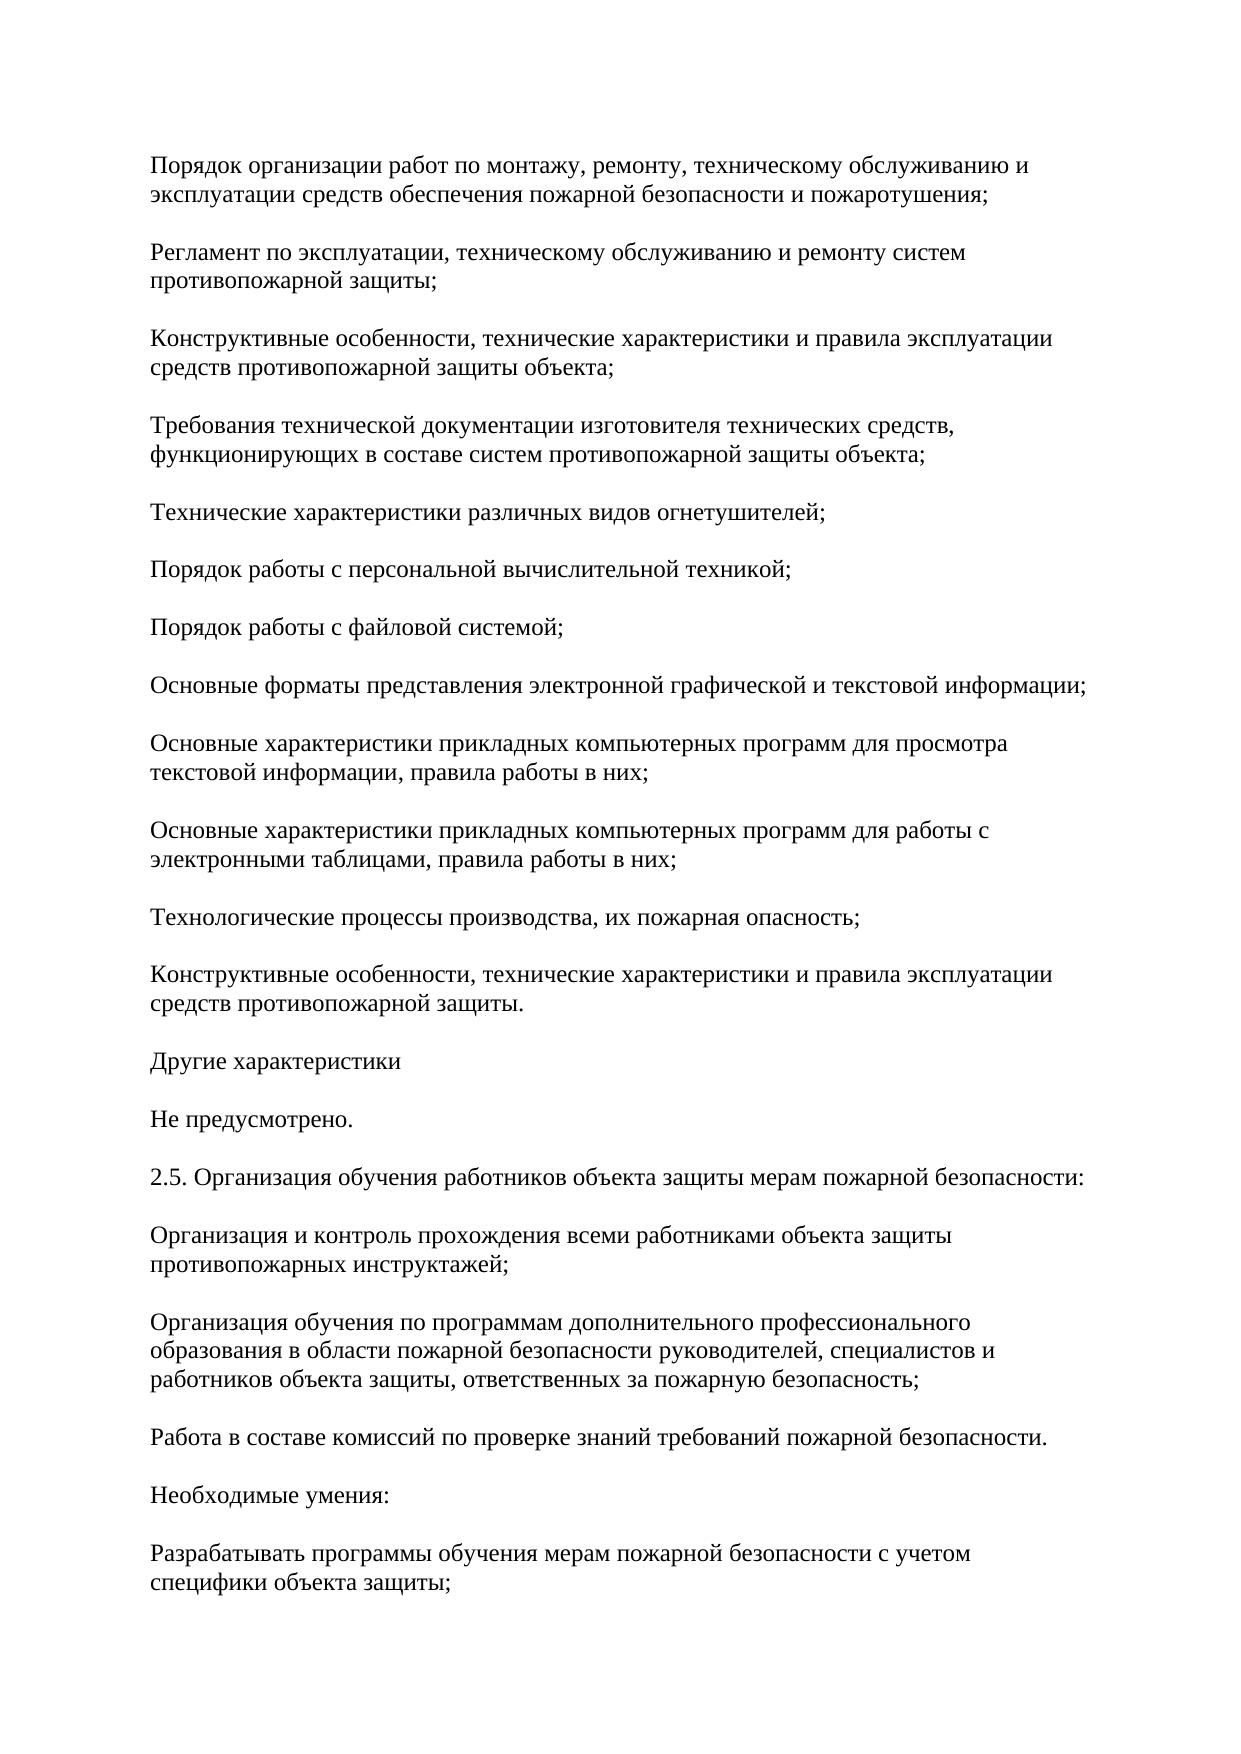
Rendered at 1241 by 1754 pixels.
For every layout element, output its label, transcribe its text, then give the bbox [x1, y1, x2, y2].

text Порядок работы с персональной вычислительной техникой; [150, 554, 1090, 583]
text Другие характеристики [150, 1046, 1090, 1075]
text Основные форматы представления электронной графической и текстовой информации; [150, 670, 1090, 699]
text Технические характеристики различных видов огнетушителей; [150, 497, 1090, 525]
text Конструктивные особенности, технические характеристики и правила эксплуатации средств противопожарной защиты объекта; [150, 323, 1090, 381]
text Регламент по эксплуатации, техническому обслуживанию и ремонту систем противопожарной защиты; [150, 237, 1090, 294]
text Основные характеристики прикладных компьютерных программ для работы с электронными таблицами, правила работы в них; [150, 815, 1090, 872]
text Конструктивные особенности, технические характеристики и правила эксплуатации средств противопожарной защиты. [150, 959, 1090, 1017]
text 2.5. Организация обучения работников объекта защиты мерам пожарной безопасности: [150, 1162, 1090, 1191]
text Работа в составе комиссий по проверке знаний требований пожарной безопасности. [150, 1422, 1090, 1451]
text Основные характеристики прикладных компьютерных программ для просмотра текстовой информации, правила работы в них; [150, 728, 1090, 786]
text Порядок организации работ по монтажу, ремонту, техническому обслуживанию и эксплуатации средств обеспечения пожарной безопасности и пожаротушения; [150, 150, 1090, 207]
text Технологические процессы производства, их пожарная опасность; [150, 902, 1090, 930]
text Не предусмотрено. [150, 1104, 1090, 1133]
text Организация обучения по программам дополнительного профессионального образования в области пожарной безопасности руководителей, специалистов и работников объекта защиты, ответственных за пожарную безопасность; [150, 1307, 1090, 1393]
text Разрабатывать программы обучения мерам пожарной безопасности с учетом специфики объекта защиты; [150, 1538, 1090, 1595]
text Порядок работы с файловой системой; [150, 612, 1090, 641]
text Необходимые умения: [150, 1480, 1090, 1509]
text Организация и контроль прохождения всеми работниками объекта защиты противопожарных инструктажей; [150, 1220, 1090, 1277]
text Требования технической документации изготовителя технических средств, функционирующих в составе систем противопожарной защиты объекта; [150, 410, 1090, 467]
